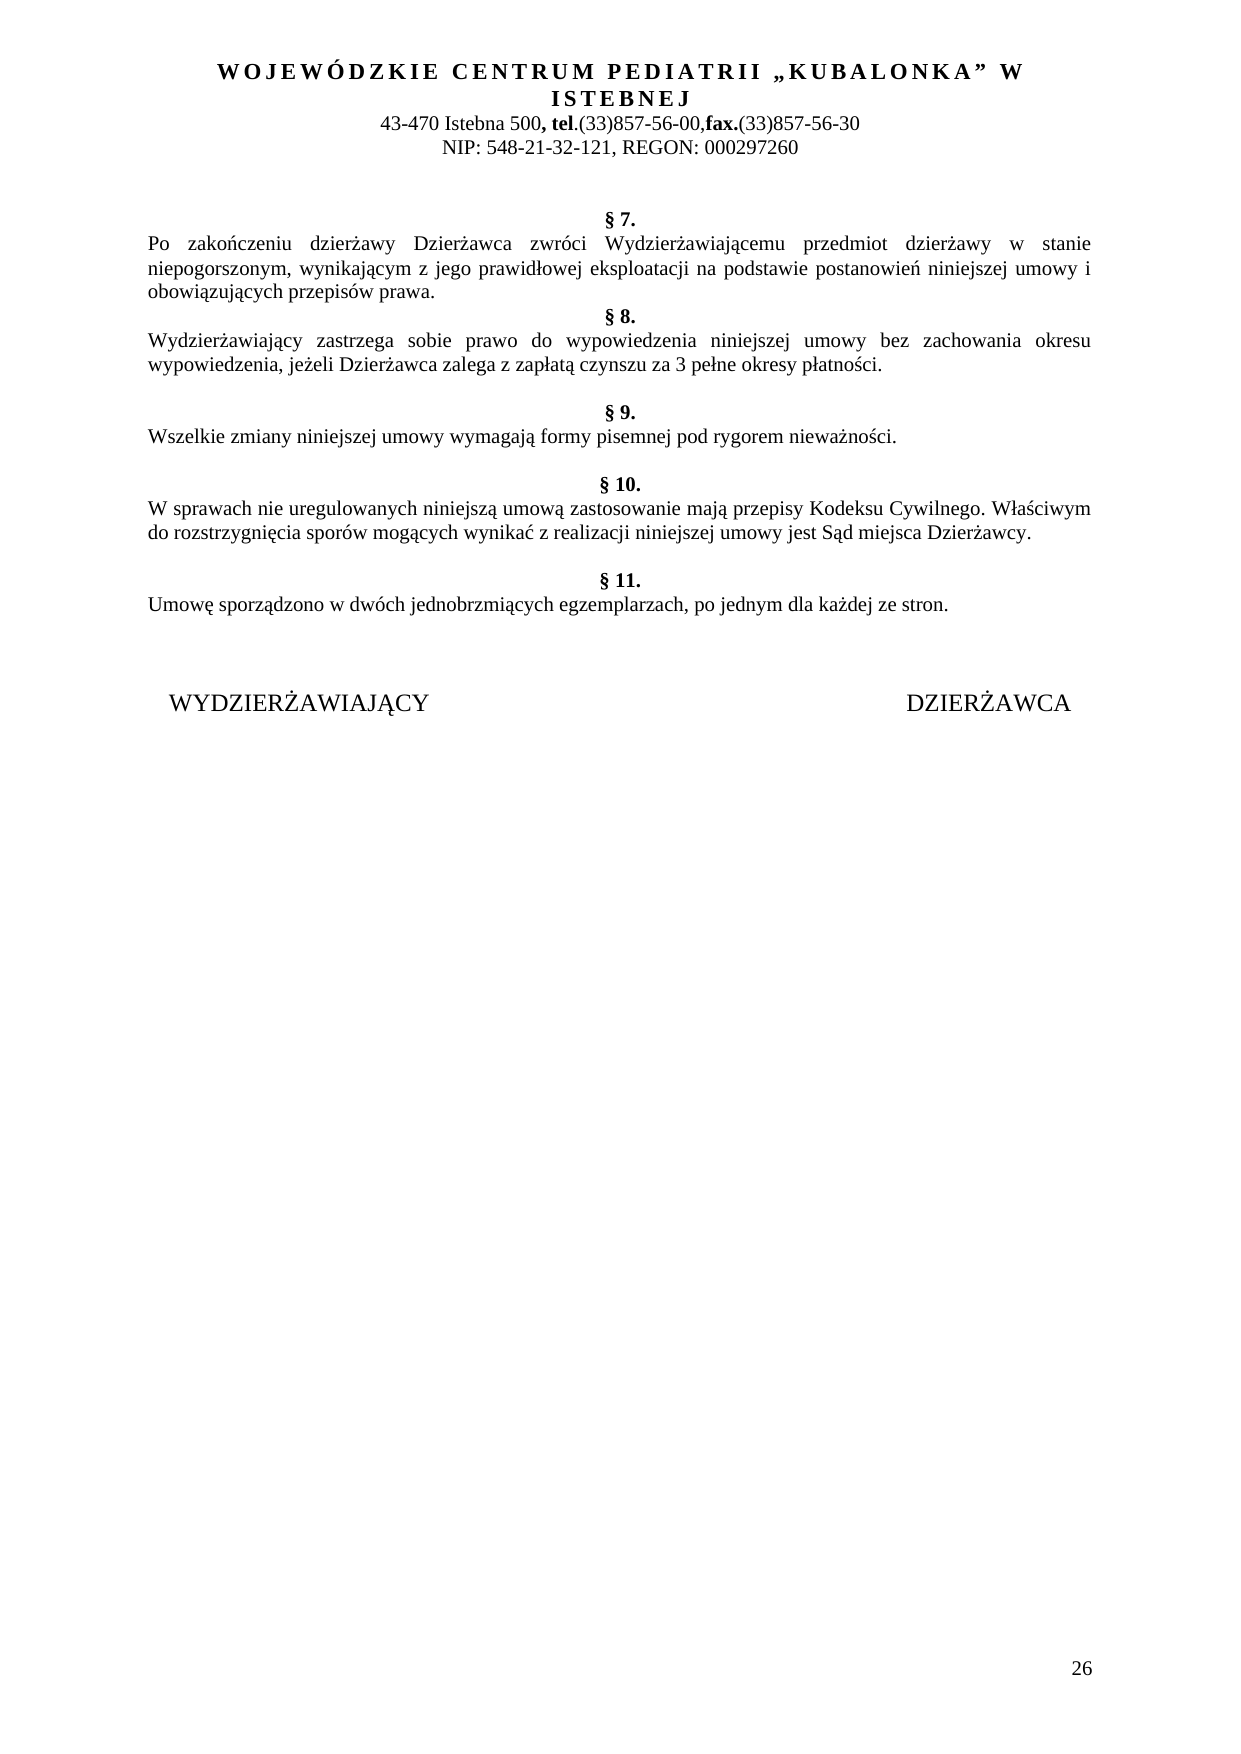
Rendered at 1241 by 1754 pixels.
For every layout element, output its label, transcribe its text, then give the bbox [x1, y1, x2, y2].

text § 8. [148, 303, 1092, 328]
text § 11. [148, 568, 1092, 592]
text WYDZIERŻAWIAJĄCY DZIERŻAWCA [148, 688, 1092, 717]
text § 7. [148, 207, 1092, 231]
text Po zakończeniu dzierżawy Dzierżawca zwróci Wydzierżawiającemu przedmiot dzierżawy w stanie niepogorszonym, wynikającym z jego prawidłowej eksploatacji na podstawie postanowień niniejszej umowy i obowiązujących przepisów prawa. [148, 231, 1092, 303]
text § 10. [148, 472, 1092, 496]
text Wydzierżawiający zastrzega sobie prawo do wypowiedzenia niniejszej umowy bez zachowania okresu wypowiedzenia, jeżeli Dzierżawca zalega z zapłatą czynszu za 3 pełne okresy płatności. [148, 328, 1092, 376]
text Umowę sporządzono w dwóch jednobrzmiących egzemplarzach, po jednym dla każdej ze stron. [148, 592, 1092, 616]
text § 9. [148, 400, 1092, 424]
text Wszelkie zmiany niniejszej umowy wymagają formy pisemnej pod rygorem nieważności. [148, 424, 1092, 448]
text W sprawach nie uregulowanych niniejszą umową zastosowanie mają przepisy Kodeksu Cywilnego. Właściwym do rozstrzygnięcia sporów mogących wynikać z realizacji niniejszej umowy jest Sąd miejsca Dzierżawcy. [148, 496, 1092, 544]
